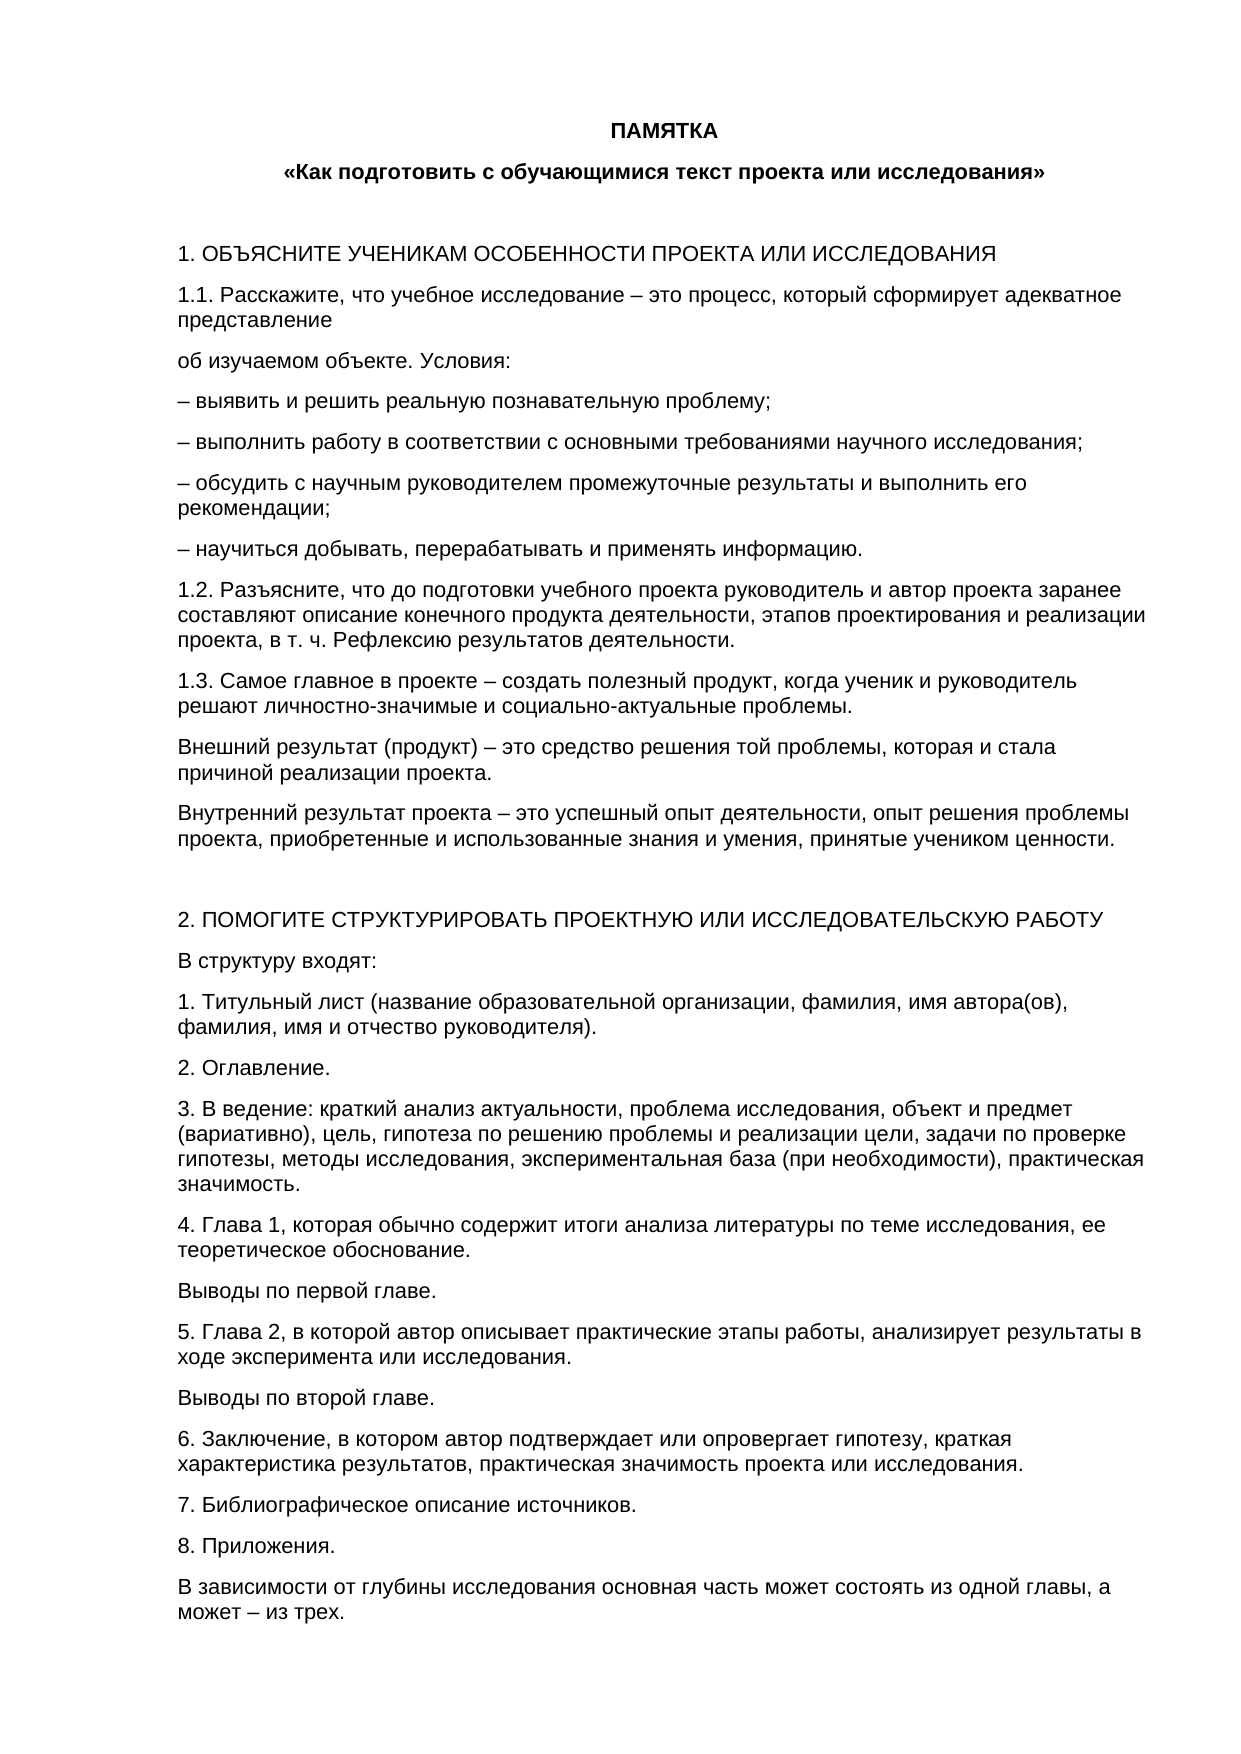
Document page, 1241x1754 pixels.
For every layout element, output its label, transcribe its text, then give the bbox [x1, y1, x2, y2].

text 5. Глава 2, в которой автор описывает практические этапы работы, анализирует результаты в ходе эксперимента или исследования. [177, 1319, 1152, 1369]
text Внешний результат (продукт) – это средство решения той проблемы, которая и стала причиной реализации проекта. [177, 734, 1152, 784]
text 3. В ведение: краткий анализ актуальности, проблема исследования, объект и предмет (вариативно), цель, гипотеза по решению проблемы и реализации цели, задачи по проверке гипотезы, методы исследования, экспериментальная база (при необходимости), практическая значимость. [177, 1096, 1152, 1196]
text Внутренний результат проекта – это успешный опыт деятельности, опыт решения проблемы проекта, приобретенные и использованные знания и умения, принятые учеником ценности. [177, 800, 1152, 851]
text 8. Приложения. [177, 1533, 1152, 1558]
text 2. ПОМОГИТЕ СТРУКТУРИРОВАТЬ ПРОЕКТНУЮ ИЛИ ИССЛЕДОВАТЕЛЬСКУЮ РАБОТУ [177, 907, 1152, 932]
text – выявить и решить реальную познавательную проблему; [177, 388, 1152, 413]
text 4. Глава 1, которая обычно содержит итоги анализа литературы по теме исследования, ее теоретическое обоснование. [177, 1212, 1152, 1262]
text В зависимости от глубины исследования основная часть может состоять из одной главы, а может – из трех. [177, 1573, 1152, 1624]
text – обсудить с научным руководителем промежуточные результаты и выполнить его рекомендации; [177, 470, 1152, 520]
text Выводы по первой главе. [177, 1278, 1152, 1303]
text Выводы по второй главе. [177, 1385, 1152, 1410]
text 7. Библиографическое описание источников. [177, 1492, 1152, 1517]
text – выполнить работу в соответствии с основными требованиями научного исследования; [177, 429, 1152, 454]
text 1.1. Расскажите, что учебное исследование – это процесс, который сформирует адекватное представление [177, 281, 1152, 332]
text 1.3. Самое главное в проекте – создать полезный продукт, когда ученик и руководитель решают личностно-значимые и социально-актуальные проблемы. [177, 668, 1152, 718]
text 1. ОБЪЯСНИТЕ УЧЕНИКАМ ОСОБЕННОСТИ ПРОЕКТА ИЛИ ИССЛЕДОВАНИЯ [177, 241, 1152, 266]
text В структуру входят: [177, 948, 1152, 973]
text 6. Заключение, в котором автор подтверждает или опровергает гипотезу, краткая характеристика результатов, практическая значимость проекта или исследования. [177, 1426, 1152, 1476]
text «Как подготовить с обучающимися текст проекта или исследования» [177, 159, 1152, 184]
text ПАМЯТКА [177, 118, 1152, 143]
text 1.2. Разъясните, что до подготовки учебного проекта руководитель и автор проекта заранее составляют описание конечного продукта деятельности, этапов проектирования и реализации проекта, в т. ч. Рефлексию результатов деятельности. [177, 577, 1152, 652]
text 2. Оглавление. [177, 1055, 1152, 1080]
text об изучаемом объекте. Условия: [177, 347, 1152, 373]
text 1. Титульный лист (название образовательной организации, фамилия, имя автора(ов), фамилия, имя и отчество руководителя). [177, 989, 1152, 1039]
text – научиться добывать, перерабатывать и применять информацию. [177, 536, 1152, 561]
